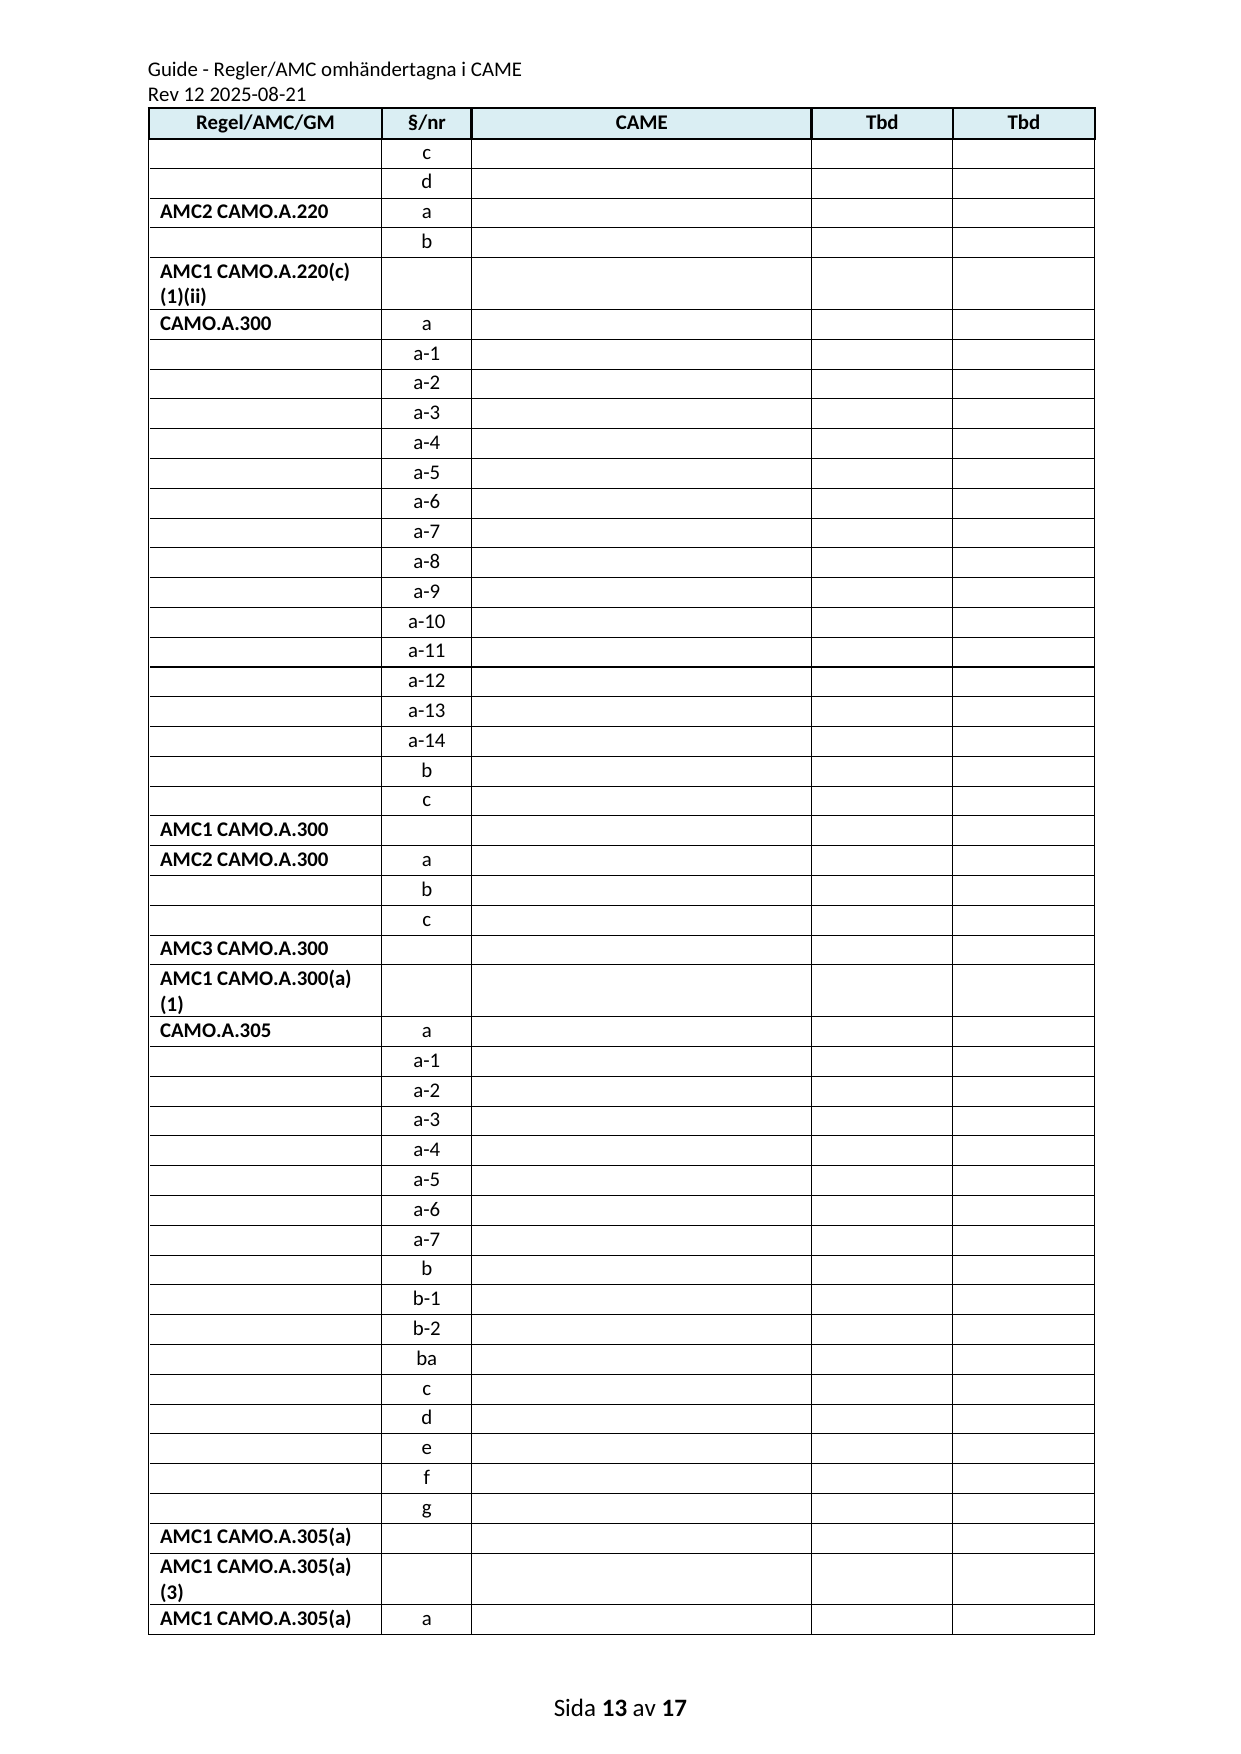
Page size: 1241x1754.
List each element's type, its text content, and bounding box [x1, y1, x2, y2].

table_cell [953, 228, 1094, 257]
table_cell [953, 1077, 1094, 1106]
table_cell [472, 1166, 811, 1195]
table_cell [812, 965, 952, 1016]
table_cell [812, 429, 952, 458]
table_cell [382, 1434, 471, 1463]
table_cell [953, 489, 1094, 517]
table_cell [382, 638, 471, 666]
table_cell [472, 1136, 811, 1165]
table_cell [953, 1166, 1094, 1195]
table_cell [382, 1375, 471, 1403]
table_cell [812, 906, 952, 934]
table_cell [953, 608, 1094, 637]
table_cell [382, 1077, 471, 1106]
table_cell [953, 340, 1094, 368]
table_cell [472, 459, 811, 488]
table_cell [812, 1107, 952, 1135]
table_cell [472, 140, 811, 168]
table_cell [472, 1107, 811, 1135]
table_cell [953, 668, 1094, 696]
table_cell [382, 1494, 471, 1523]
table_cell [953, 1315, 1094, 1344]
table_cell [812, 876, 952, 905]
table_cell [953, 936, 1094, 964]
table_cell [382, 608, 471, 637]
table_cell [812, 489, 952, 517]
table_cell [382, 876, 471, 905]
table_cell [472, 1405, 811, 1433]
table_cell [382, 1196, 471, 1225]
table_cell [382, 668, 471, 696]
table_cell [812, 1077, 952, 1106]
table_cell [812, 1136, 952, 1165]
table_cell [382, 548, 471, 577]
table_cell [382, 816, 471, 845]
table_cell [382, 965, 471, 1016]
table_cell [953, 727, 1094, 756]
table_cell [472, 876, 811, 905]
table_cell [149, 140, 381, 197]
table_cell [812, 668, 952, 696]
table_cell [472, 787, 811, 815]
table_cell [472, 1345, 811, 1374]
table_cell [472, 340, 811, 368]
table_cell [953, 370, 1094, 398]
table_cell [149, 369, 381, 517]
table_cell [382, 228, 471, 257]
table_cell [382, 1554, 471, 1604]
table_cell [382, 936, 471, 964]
table_header Regel/AMC/GM [150, 109, 381, 138]
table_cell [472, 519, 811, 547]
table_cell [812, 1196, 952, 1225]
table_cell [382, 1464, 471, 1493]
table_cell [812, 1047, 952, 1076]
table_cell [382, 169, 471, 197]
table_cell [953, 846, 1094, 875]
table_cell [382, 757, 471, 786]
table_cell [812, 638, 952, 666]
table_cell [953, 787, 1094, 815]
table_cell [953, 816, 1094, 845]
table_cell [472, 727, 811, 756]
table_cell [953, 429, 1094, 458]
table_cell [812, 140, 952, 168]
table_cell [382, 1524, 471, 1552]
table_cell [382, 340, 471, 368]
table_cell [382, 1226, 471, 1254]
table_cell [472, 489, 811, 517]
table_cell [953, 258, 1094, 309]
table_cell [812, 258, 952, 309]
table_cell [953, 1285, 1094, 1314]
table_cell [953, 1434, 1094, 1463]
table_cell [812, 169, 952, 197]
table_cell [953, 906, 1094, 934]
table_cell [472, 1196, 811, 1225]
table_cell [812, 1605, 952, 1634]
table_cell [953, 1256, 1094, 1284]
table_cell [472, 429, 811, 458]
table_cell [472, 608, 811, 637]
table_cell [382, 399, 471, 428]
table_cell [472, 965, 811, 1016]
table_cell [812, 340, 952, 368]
table_header Tbd [954, 109, 1094, 138]
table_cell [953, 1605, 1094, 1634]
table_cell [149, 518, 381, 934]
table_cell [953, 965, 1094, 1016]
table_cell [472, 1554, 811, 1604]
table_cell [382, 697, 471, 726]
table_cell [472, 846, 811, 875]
table_header §/nr [383, 109, 470, 138]
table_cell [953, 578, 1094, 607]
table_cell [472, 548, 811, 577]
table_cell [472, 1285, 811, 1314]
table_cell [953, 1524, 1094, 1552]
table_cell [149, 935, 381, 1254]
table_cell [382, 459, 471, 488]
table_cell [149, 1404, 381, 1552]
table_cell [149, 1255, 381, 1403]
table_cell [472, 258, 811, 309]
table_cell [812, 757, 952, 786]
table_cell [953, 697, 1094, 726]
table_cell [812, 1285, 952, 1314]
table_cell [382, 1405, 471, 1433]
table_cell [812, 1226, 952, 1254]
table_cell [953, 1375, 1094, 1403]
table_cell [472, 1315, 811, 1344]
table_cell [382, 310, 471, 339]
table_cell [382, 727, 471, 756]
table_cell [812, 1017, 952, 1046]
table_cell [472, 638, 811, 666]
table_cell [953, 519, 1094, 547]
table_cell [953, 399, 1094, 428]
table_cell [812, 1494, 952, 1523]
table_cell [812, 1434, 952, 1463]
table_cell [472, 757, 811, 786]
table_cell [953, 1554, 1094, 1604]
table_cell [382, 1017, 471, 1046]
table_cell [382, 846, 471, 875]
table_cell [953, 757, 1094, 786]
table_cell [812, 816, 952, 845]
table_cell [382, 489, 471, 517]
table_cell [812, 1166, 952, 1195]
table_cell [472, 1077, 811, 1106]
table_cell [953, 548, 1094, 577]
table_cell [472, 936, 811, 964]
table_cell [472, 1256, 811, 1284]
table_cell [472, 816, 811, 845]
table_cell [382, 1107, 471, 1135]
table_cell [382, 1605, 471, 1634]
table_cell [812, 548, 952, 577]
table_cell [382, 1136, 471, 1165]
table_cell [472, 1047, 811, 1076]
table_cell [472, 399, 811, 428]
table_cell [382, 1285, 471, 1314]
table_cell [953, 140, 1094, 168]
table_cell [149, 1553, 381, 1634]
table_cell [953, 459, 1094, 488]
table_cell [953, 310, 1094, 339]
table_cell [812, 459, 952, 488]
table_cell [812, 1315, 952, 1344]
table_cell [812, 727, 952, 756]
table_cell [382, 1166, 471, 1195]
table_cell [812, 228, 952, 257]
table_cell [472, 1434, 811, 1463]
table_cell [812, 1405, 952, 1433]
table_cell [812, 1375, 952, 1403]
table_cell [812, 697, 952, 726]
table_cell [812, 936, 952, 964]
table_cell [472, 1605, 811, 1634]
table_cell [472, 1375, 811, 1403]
table_header Tbd [813, 109, 952, 138]
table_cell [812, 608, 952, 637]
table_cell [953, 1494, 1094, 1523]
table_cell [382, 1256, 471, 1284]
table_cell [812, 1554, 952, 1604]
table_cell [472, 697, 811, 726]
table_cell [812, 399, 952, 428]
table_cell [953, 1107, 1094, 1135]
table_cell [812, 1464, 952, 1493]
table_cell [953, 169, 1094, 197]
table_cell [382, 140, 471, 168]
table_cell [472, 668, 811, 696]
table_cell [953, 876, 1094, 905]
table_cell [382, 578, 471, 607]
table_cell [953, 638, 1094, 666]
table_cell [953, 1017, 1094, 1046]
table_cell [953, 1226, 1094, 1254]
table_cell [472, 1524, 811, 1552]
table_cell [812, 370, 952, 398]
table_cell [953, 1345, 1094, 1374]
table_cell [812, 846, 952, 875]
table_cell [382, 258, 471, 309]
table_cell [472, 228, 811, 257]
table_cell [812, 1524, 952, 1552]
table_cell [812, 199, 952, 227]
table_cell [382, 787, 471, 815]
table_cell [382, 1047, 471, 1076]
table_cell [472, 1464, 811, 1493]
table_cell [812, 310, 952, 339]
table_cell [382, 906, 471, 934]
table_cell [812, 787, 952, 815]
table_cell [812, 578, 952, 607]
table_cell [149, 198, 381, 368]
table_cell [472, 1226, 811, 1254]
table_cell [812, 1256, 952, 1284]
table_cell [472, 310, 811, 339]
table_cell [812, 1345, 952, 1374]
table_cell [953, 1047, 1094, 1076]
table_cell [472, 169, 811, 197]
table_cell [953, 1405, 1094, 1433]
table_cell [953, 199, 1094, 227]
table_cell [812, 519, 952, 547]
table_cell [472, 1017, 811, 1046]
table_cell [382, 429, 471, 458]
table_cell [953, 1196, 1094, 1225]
table_header CAME [473, 109, 810, 138]
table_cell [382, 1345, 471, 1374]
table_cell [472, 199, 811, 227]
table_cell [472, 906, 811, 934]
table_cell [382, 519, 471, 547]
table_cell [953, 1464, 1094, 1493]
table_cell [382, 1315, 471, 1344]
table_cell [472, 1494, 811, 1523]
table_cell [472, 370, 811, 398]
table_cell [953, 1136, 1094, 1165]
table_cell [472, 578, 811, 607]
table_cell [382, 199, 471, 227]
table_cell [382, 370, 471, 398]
